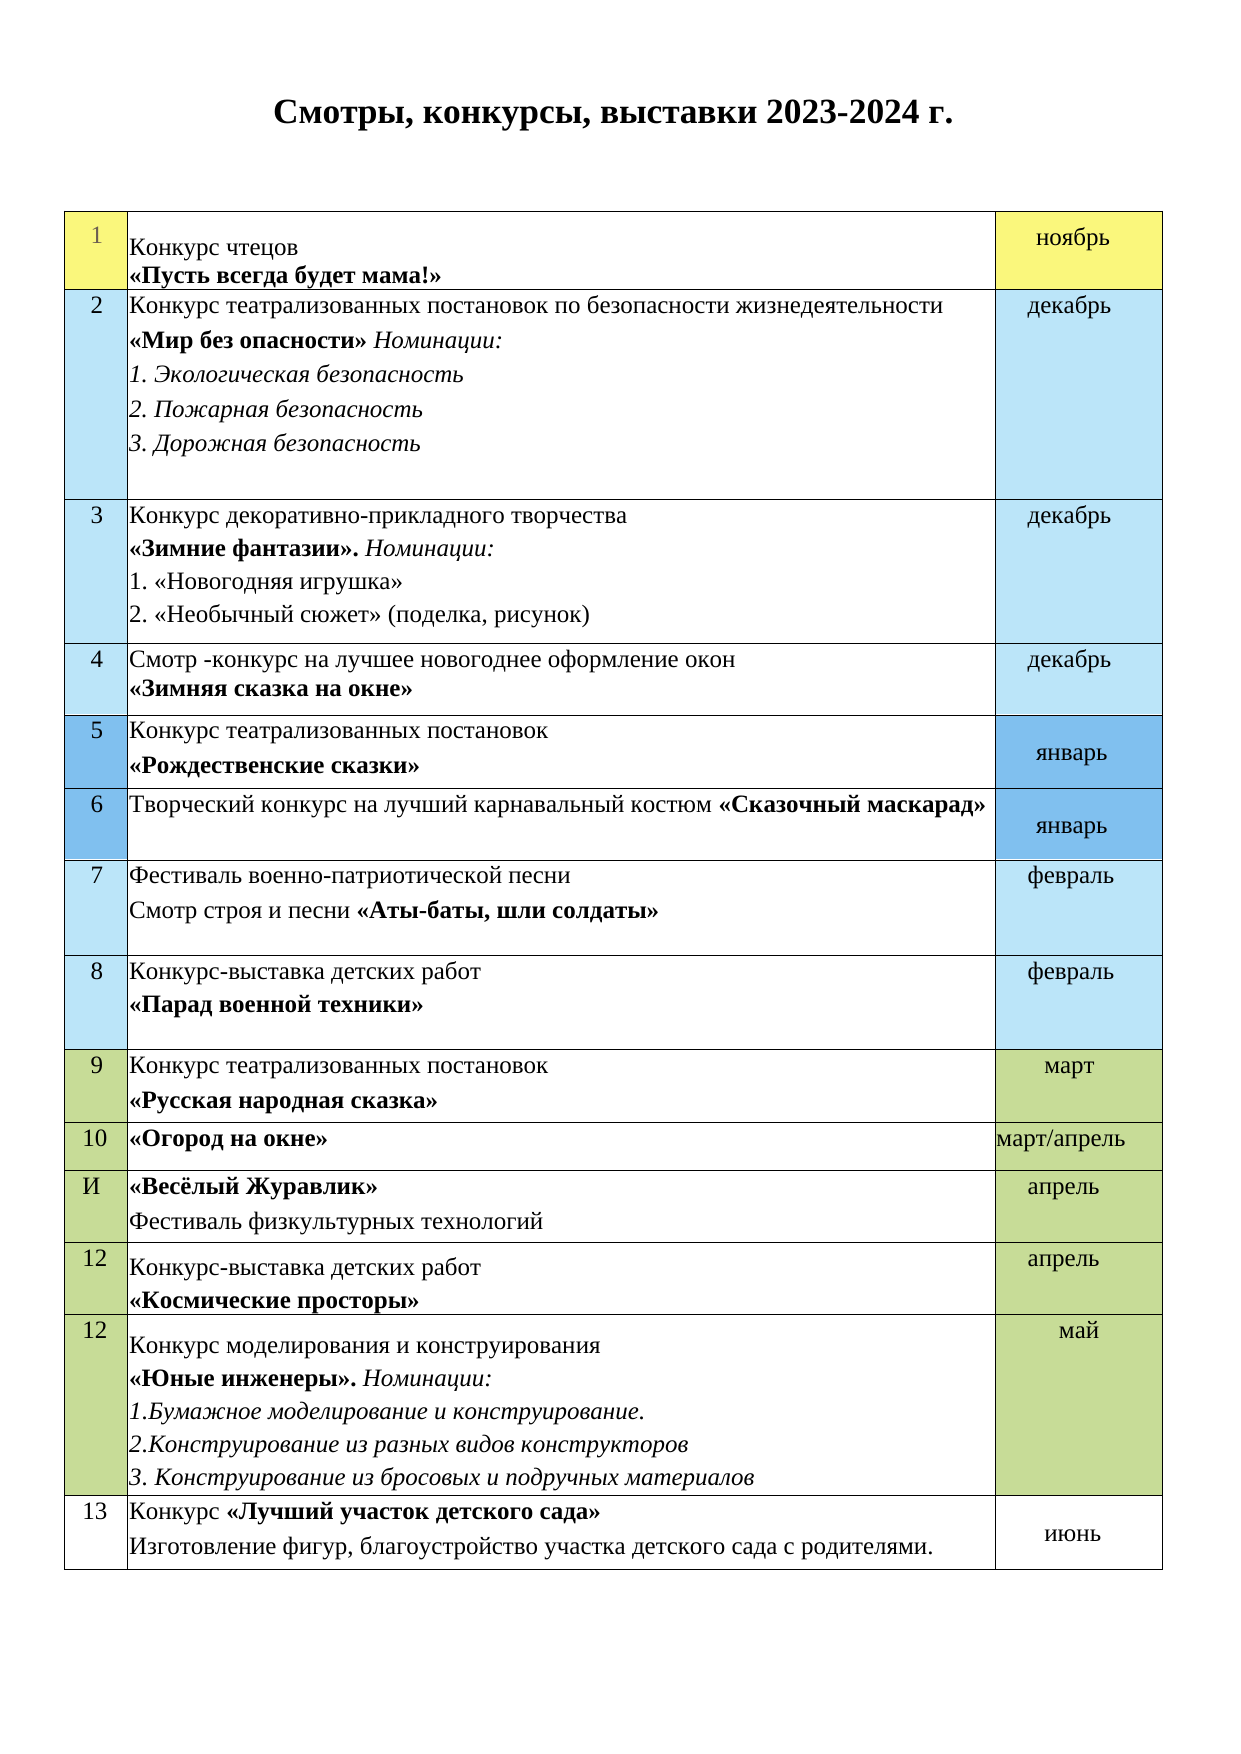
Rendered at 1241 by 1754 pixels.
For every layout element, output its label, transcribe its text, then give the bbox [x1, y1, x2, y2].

table_header 1 [65, 212, 127, 289]
table_cell март [996, 1050, 1162, 1122]
table_cell 6 [65, 789, 127, 859]
table_cell 3 [65, 500, 127, 643]
table_cell «Огород на окне» [128, 1123, 995, 1170]
table_cell Конкурс-выставка детских работ «Космические просторы» [128, 1243, 995, 1314]
table_cell май [996, 1315, 1162, 1495]
table_cell И [65, 1171, 127, 1242]
table_cell 12 [65, 1315, 127, 1495]
table_cell декабрь [996, 644, 1162, 714]
table_cell Фестиваль военно-патриотической песни Смотр строя и песни «Аты-баты, шли солдаты» [128, 861, 995, 955]
table_header Конкурс чтецов «Пусть всегда будет мама!» [128, 212, 995, 289]
table_cell март/апрель [996, 1123, 1162, 1170]
table_cell февраль [996, 956, 1162, 1049]
table_cell Конкурс театрализованных постановок «Русская народная сказка» [128, 1050, 995, 1122]
table_cell Смотр -конкурс на лучшее новогоднее оформление окон «Зимняя сказка на окне» [128, 644, 995, 714]
table_cell 4 [65, 644, 127, 714]
table_header ноябрь [996, 212, 1162, 289]
table_cell январь [996, 789, 1162, 859]
table_cell 2 [65, 290, 127, 499]
table_cell февраль [996, 861, 1162, 955]
table_cell «Весёлый Журавлик» Фестиваль физкультурных технологий [128, 1171, 995, 1242]
table_cell апрель [996, 1243, 1162, 1314]
table_cell январь [996, 716, 1162, 788]
table_cell июнь [996, 1496, 1162, 1569]
table_cell 13 [65, 1496, 127, 1569]
table_cell декабрь [996, 290, 1162, 499]
table_cell Конкурс театрализованных постановок по безопасности жизнедеятельности «Мир без опасности» Номинации: Экологическая безопасность Пожарная безопасность Дорожная безопасность [128, 290, 995, 499]
table_cell декабрь [996, 500, 1162, 643]
table_cell Творческий конкурс на лучший карнавальный костюм «Сказочный маскарад» [128, 789, 995, 859]
table_cell Конкурс-выставка детских работ «Парад военной техники» [128, 956, 995, 1049]
table_cell Конкурс декоративно-прикладного творчества «Зимние фантазии». Номинации: 1. «Новогодняя игрушка» 2. «Необычный сюжет» (поделка, рисунок) [128, 500, 995, 643]
table_cell 7 [65, 861, 127, 955]
table_cell 9 [65, 1050, 127, 1122]
table_cell Конкурс моделирования и конструирования «Юные инженеры». Номинации: .Бумажное моделирование и конструирование. .Конструирование из разных видов конструкторов . Конструирование из бросовых и подручных материалов [128, 1315, 995, 1495]
table_cell 5 [65, 716, 127, 788]
text Смотры, конкурсы, выставки 2023-2024 г. [64, 91, 1163, 131]
table_cell апрель [996, 1171, 1162, 1242]
table_cell 8 [65, 956, 127, 1049]
table_cell Конкурс театрализованных постановок «Рождественские сказки» [128, 716, 995, 788]
table_cell Конкурс «Лучший участок детского сада» Изготовление фигур, благоустройство участка детского сада с родителями. [128, 1496, 995, 1569]
table_cell 10 [65, 1123, 127, 1170]
table_cell 12 [65, 1243, 127, 1314]
